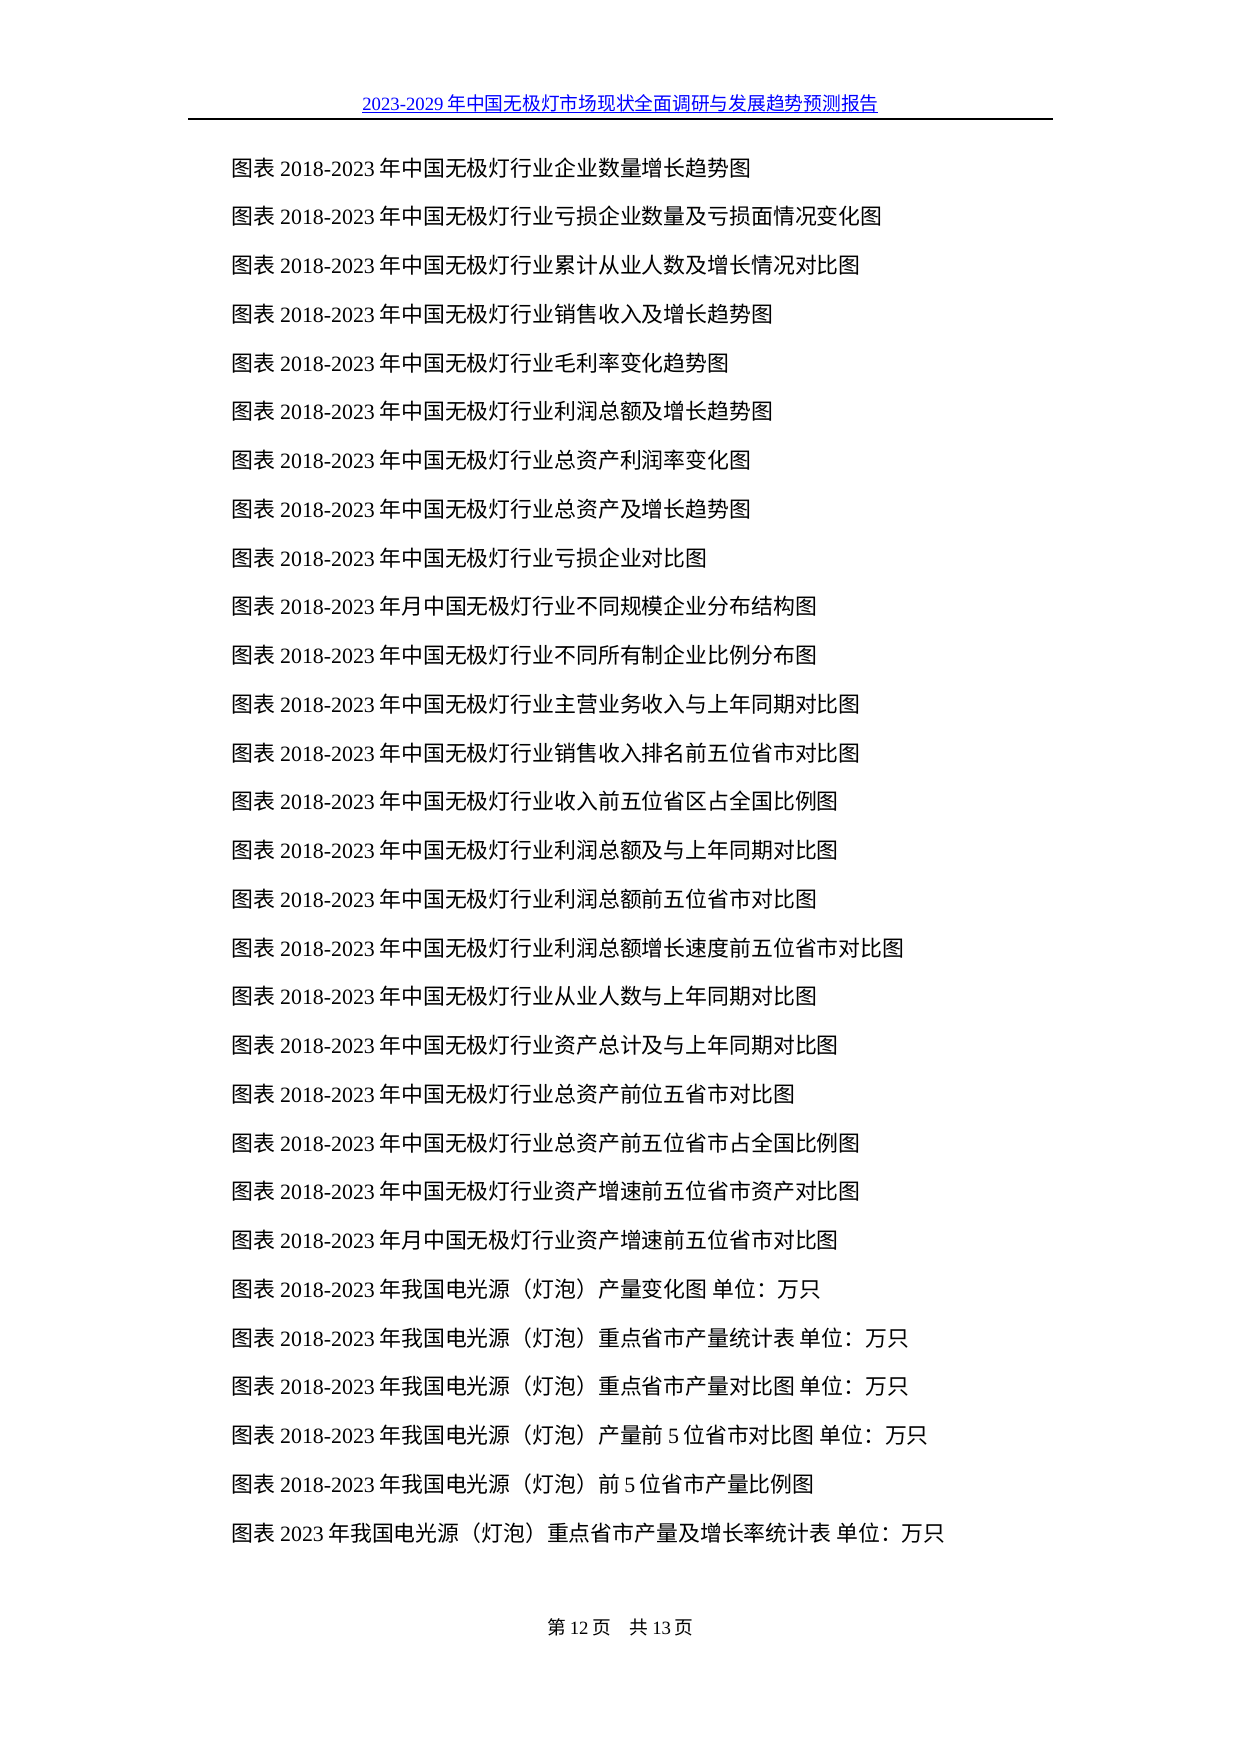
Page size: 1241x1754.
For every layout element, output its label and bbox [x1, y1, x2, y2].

text [187, 150, 1053, 1548]
